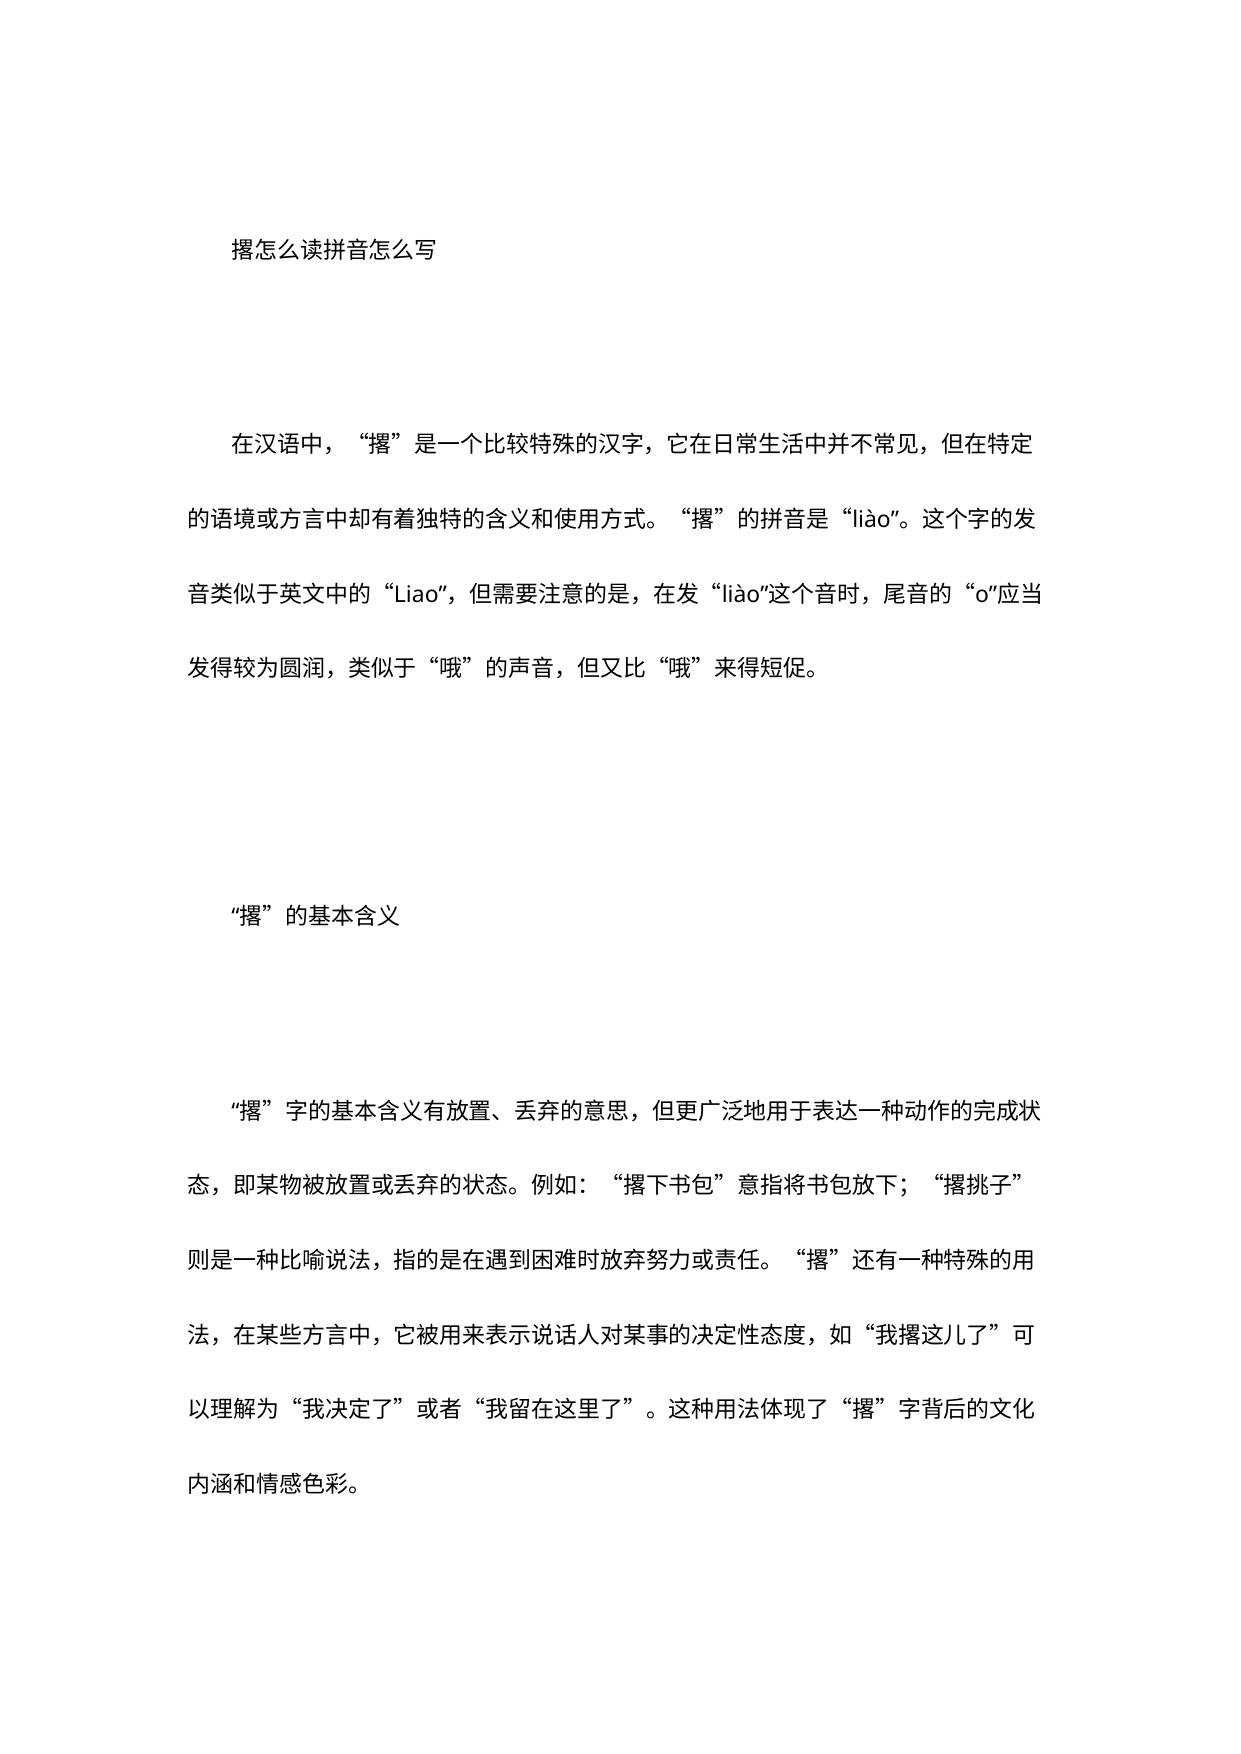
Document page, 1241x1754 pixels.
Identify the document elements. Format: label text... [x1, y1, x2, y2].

text “撂”的基本含义 [187, 882, 1053, 947]
text “撂”字的基本含义有放置、丢弃的意思，但更广泛地用于表达一种动作的完成状态，即某物被放置或丢弃的状态。例如：“撂下书包”意指将书包放下；“撂挑子”则是一种比喻说法，指的是在遇到困难时放弃努力或责任。“撂”还有一种特殊的用法，在某些方言中，它被用来表示说话人对某事的决定性态度，如“我撂这儿了”可以理解为“我决定了”或者“我留在这里了”。这种用法体现了“撂”字背后的文化内涵和情感色彩。 [187, 1077, 1053, 1515]
text 撂怎么读拼音怎么写 [187, 216, 1053, 281]
text 在汉语中，“撂”是一个比较特殊的汉字，它在日常生活中并不常见，但在特定的语境或方言中却有着独特的含义和使用方式。“撂”的拼音是“liào”。这个字的发音类似于英文中的“Liao”，但需要注意的是，在发“liào”这个音时，尾音的“o”应当发得较为圆润，类似于“哦”的声音，但又比“哦”来得短促。 [187, 410, 1053, 699]
